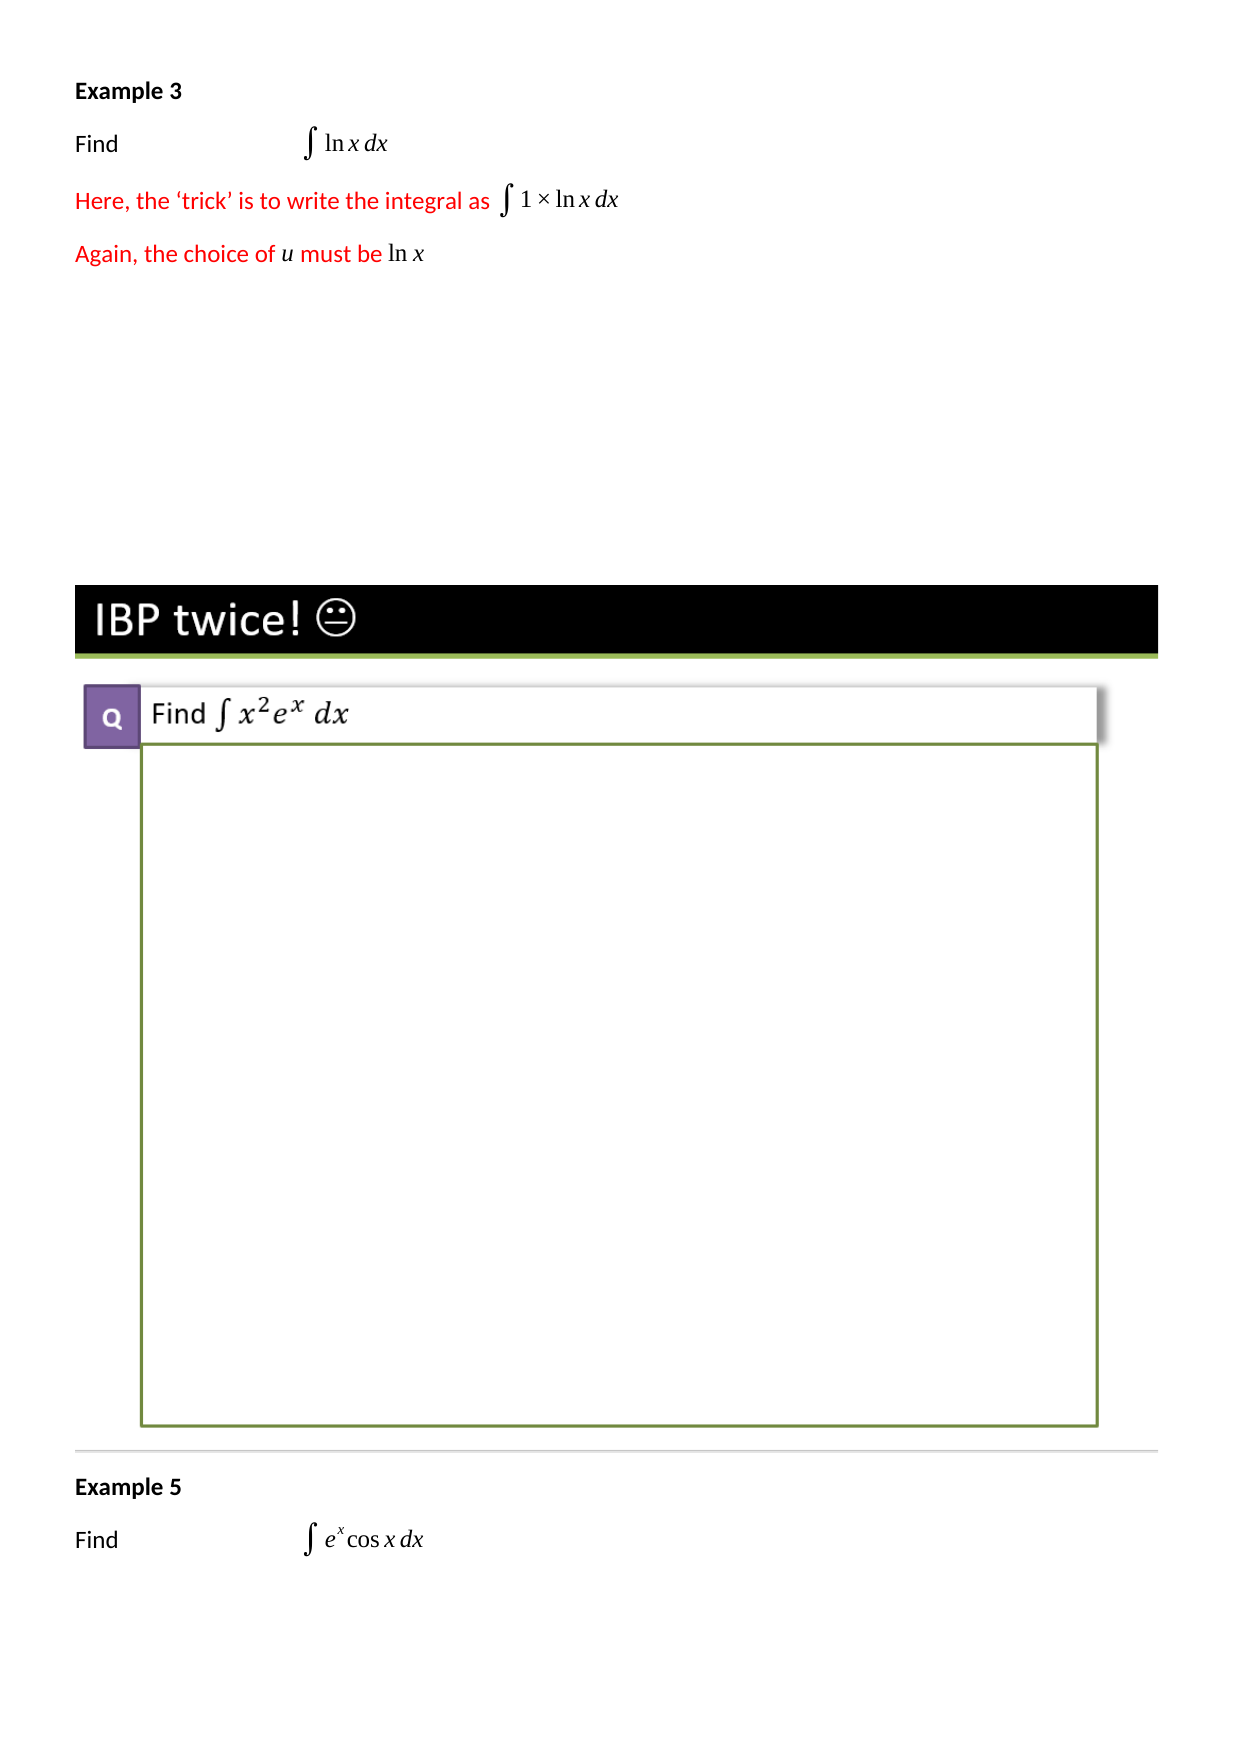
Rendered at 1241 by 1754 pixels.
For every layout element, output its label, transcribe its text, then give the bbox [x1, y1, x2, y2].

text Example 3 [75, 75, 1165, 106]
picture [75, 585, 1159, 1453]
text Find [75, 124, 1165, 162]
text Example 5 [75, 1471, 1165, 1502]
text Find [75, 1521, 1165, 1558]
text Again, the choice of must be [75, 238, 1165, 268]
text Here, the ‘trick’ is to write the integral as [75, 181, 1165, 219]
